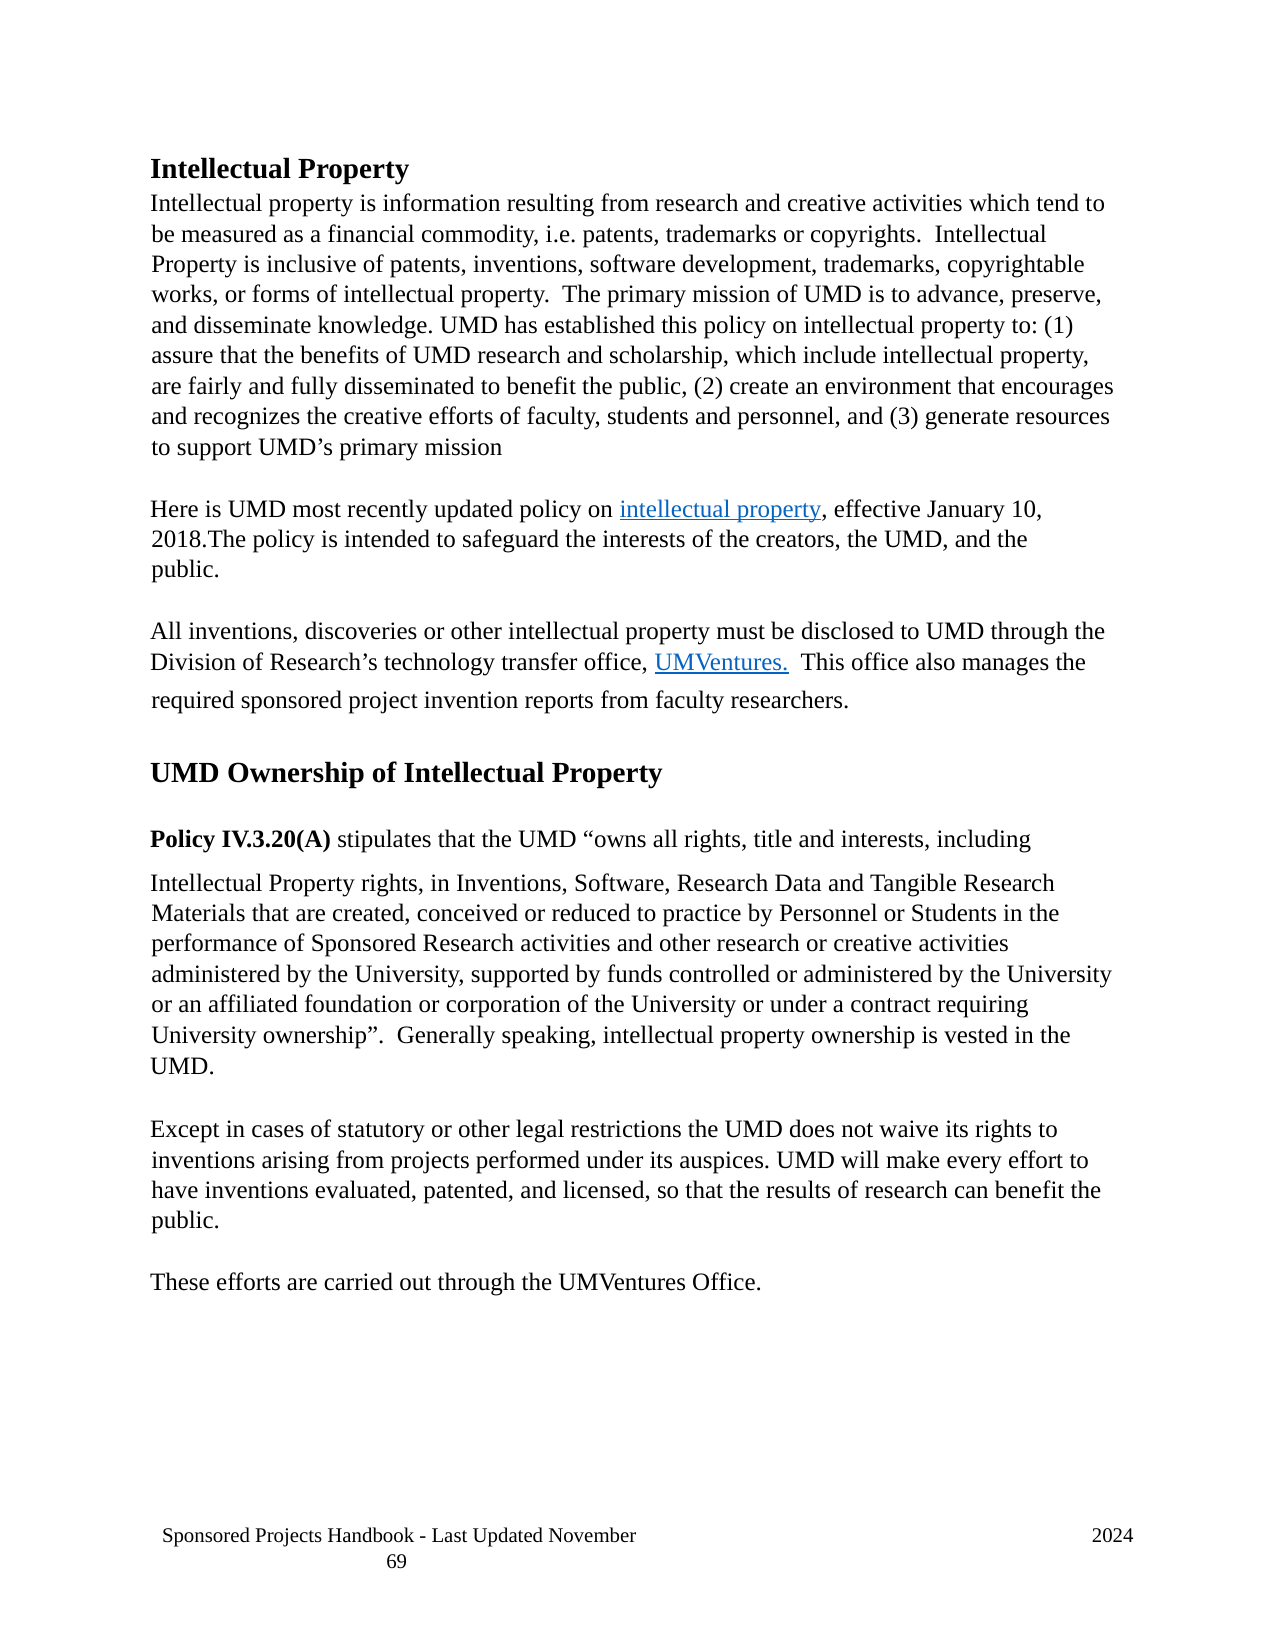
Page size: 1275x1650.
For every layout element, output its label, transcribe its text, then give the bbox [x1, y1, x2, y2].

text All inventions, discoveries or other intellectual property must be disclosed to UMD through the [150, 616, 1125, 645]
text Except in cases of statutory or other legal restrictions the UMD does not waive its rights to inventions arising from projects performed under its auspices. UMD will make every effort to have inventions evaluated, patented, and licensed, so that the results of research can benefit the public. [150, 1114, 1125, 1234]
text Intellectual Property rights, in Inventions, Software, Research Data and Tangible Research Materials that are created, conceived or reduced to practice by Personnel or Students in the performance of Sponsored Research activities and other research or creative activities administered by the University, supported by funds controlled or administered by the University or an affiliated foundation or corporation of the University or under a contract requiring University ownership”. Generally speaking, intellectual property ownership is vested in the [150, 868, 1125, 1048]
text Intellectual property is information resulting from research and creative activities which tend to be measured as a financial commodity, i.e. patents, trademarks or copyrights. Intellectual Property is inclusive of patents, inventions, software development, trademarks, copyrightable works, or forms of intellectual property. The primary mission of UMD is to advance, preserve, and disseminate knowledge. UMD has established this policy on intellectual property to: (1) assure that the benefits of UMD research and scholarship, which include intellectual property, are fairly and fully disseminated to benefit the public, (2) create an environment that encourages and recognizes the creative efforts of faculty, students and personnel, and (3) generate resources to support UMD’s primary mission [150, 188, 1125, 460]
subtitle Intellectual Property [150, 151, 1131, 185]
text Division of Research’s technology transfer office, UMVentures. This office also manages the required sponsored project invention reports from faculty researchers. [150, 647, 1125, 714]
text These efforts are carried out through the UMVentures Office. [150, 1267, 1125, 1296]
text Here is UMD most recently updated policy on intellectual property, effective January 10, 2018.The policy is intended to safeguard the interests of the creators, the UMD, and the public. [150, 494, 1092, 583]
subtitle UMD Ownership of Intellectual Property [150, 755, 1131, 789]
text Policy IV.3.20(A)​ stipulates that the UMD “owns all rights, title and interests, including [150, 824, 1125, 852]
text UMD. [150, 1051, 1125, 1079]
